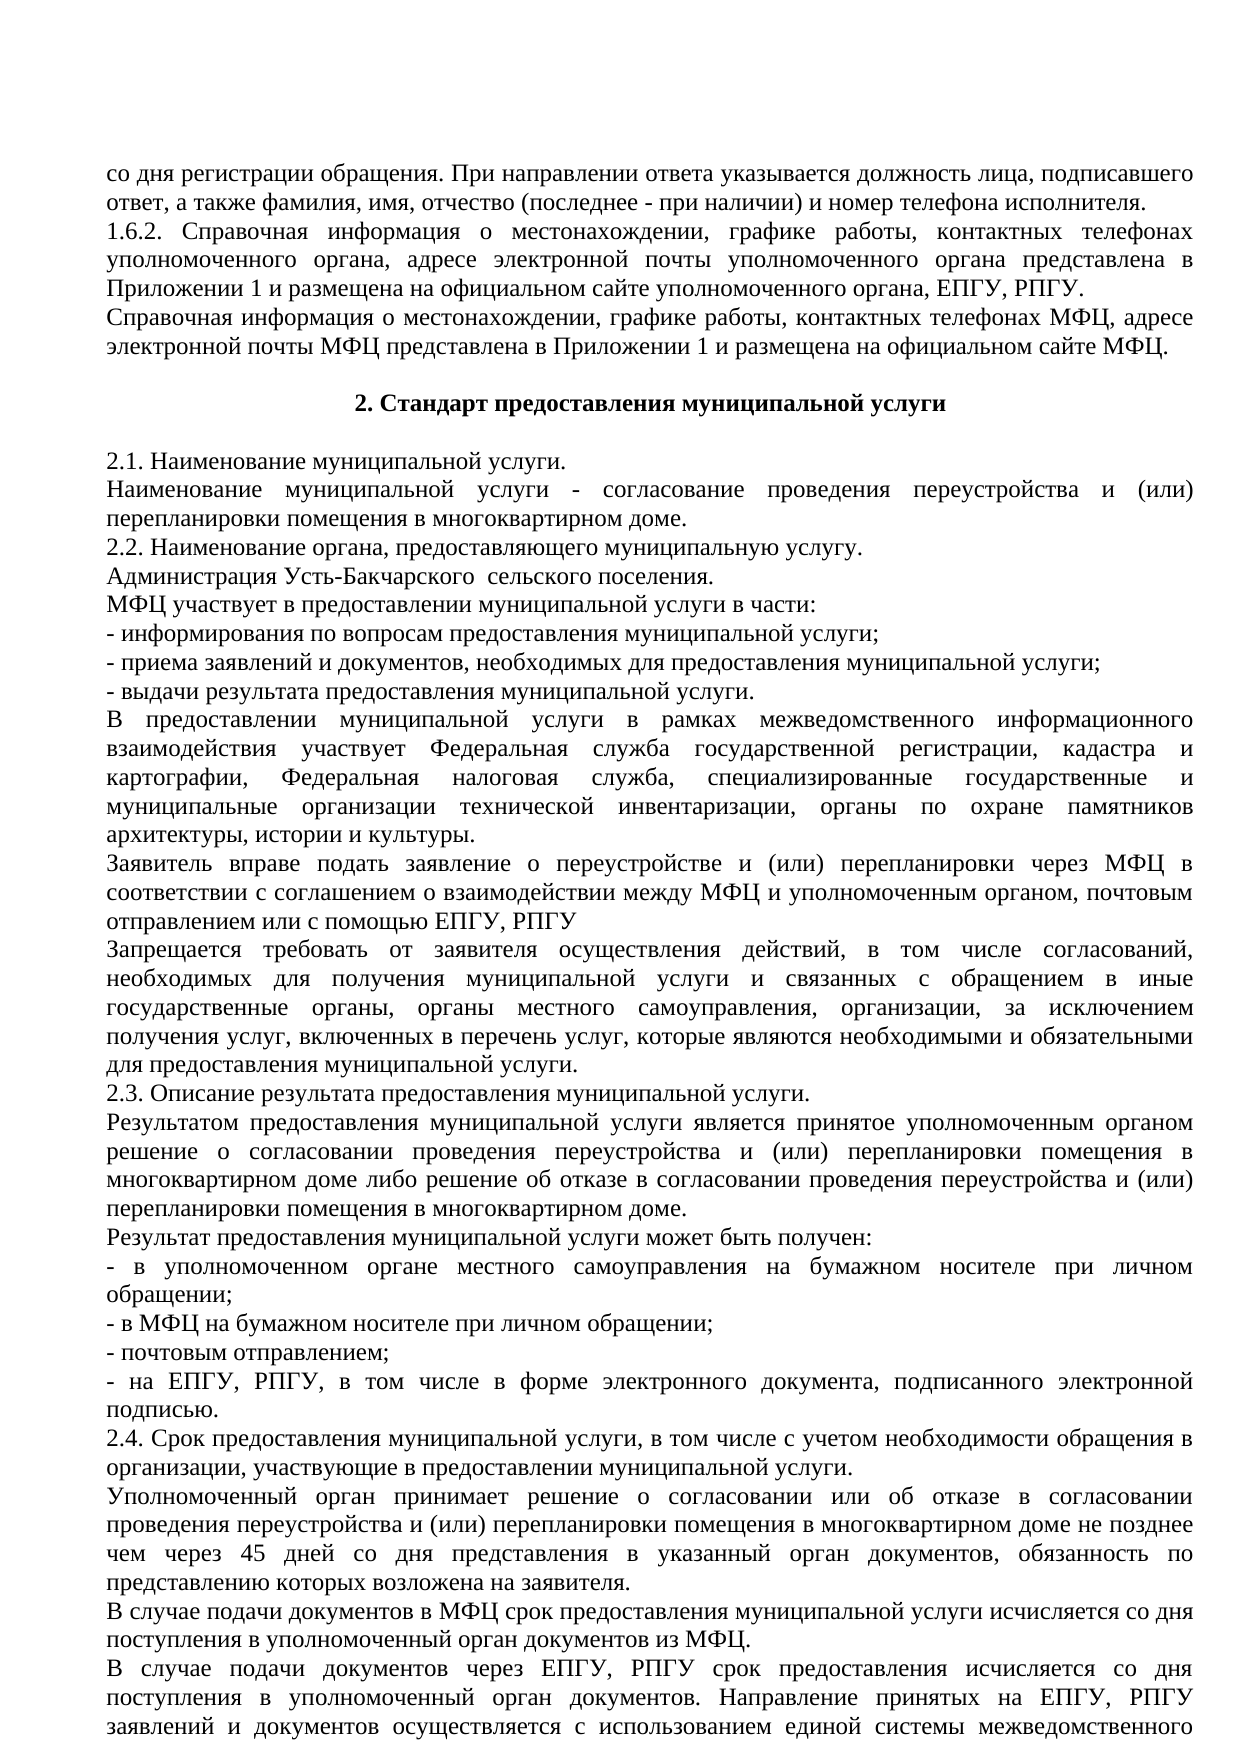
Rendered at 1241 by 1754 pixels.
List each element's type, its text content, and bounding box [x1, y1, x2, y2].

text - выдачи результата предоставления муниципальной услуги. [106, 676, 1194, 704]
text Запрещается требовать от заявителя осуществления действий, в том числе согласований, необходимых для получения муниципальной услуги и связанных с обращением в иные государственные органы, органы местного самоуправления, организации, за исключением получения услуг, включенных в перечень услуг, которые являются необходимыми и обязательными для предоставления муниципальной услуги. [106, 934, 1194, 1078]
text - на ЕПГУ, РПГУ, в том числе в форме электронного документа, подписанного электронной подписью. [106, 1366, 1194, 1423]
text 2.1. Наименование муниципальной услуги. [106, 446, 1194, 474]
text В случае подачи документов в МФЦ срок предоставления муниципальной услуги исчисляется со дня поступления в уполномоченный орган документов из МФЦ. [106, 1596, 1194, 1653]
text В предоставлении муниципальной услуги в рамках межведомственного информационного взаимодействия участвует Федеральная служба государственной регистрации, кадастра и картографии, Федеральная налоговая служба, специализированные государственные и муниципальные организации технической инвентаризации, органы по охране памятников архитектуры, истории и культуры. [106, 704, 1194, 848]
text - приема заявлений и документов, необходимых для предоставления муниципальной услуги; [106, 647, 1194, 676]
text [106, 1653, 1194, 1739]
text Результат предоставления муниципальной услуги может быть получен: [106, 1222, 1194, 1251]
text Администрация Усть-Бакчарского сельского поселения. [106, 561, 1194, 589]
text 1.6.2. Справочная информация о местонахождении, графике работы, контактных телефонах уполномоченного органа, адресе электронной почты уполномоченного органа представлена в Приложении 1 и размещена на официальном сайте уполномоченного органа, ЕПГУ, РПГУ. [106, 216, 1194, 302]
text - информирования по вопросам предоставления муниципальной услуги; [106, 618, 1194, 647]
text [106, 158, 1194, 216]
text Уполномоченный орган принимает решение о согласовании или об отказе в согласовании проведения переустройства и (или) перепланировки помещения в многоквартирном доме не позднее чем через 45 дней со дня представления в указанный орган документов, обязанность по представлению которых возложена на заявителя. [106, 1481, 1194, 1596]
text 2.4. Срок предоставления муниципальной услуги, в том числе с учетом необходимости обращения в организации, участвующие в предоставлении муниципальной услуги. [106, 1423, 1194, 1481]
text - почтовым отправлением; [106, 1337, 1194, 1366]
text 2.3. Описание результата предоставления муниципальной услуги. [106, 1078, 1194, 1107]
text 2.2. Наименование органа, предоставляющего муниципальную услугу. [106, 532, 1194, 561]
text Результатом предоставления муниципальной услуги является принятое уполномоченным органом решение о согласовании проведения переустройства и (или) перепланировки помещения в многоквартирном доме либо решение об отказе в согласовании проведения переустройства и (или) перепланировки помещения в многоквартирном доме. [106, 1107, 1194, 1222]
text Наименование муниципальной услуги - согласование проведения переустройства и (или) перепланировки помещения в многоквартирном доме. [106, 474, 1194, 532]
text Справочная информация о местонахождении, графике работы, контактных телефонах МФЦ, адресе электронной почты МФЦ представлена в Приложении 1 и размещена на официальном сайте МФЦ. [106, 302, 1194, 359]
text 2. Стандарт предоставления муниципальной услуги [106, 388, 1194, 417]
text Заявитель вправе подать заявление о переустройстве и (или) перепланировки через МФЦ в соответствии с соглашением о взаимодействии между МФЦ и уполномоченным органом, почтовым отправлением или с помощью ЕПГУ, РПГУ [106, 848, 1194, 934]
text - в уполномоченном органе местного самоуправления на бумажном носителе при личном обращении; [106, 1251, 1194, 1308]
text - в МФЦ на бумажном носителе при личном обращении; [106, 1308, 1194, 1337]
text МФЦ участвует в предоставлении муниципальной услуги в части: [106, 589, 1194, 618]
